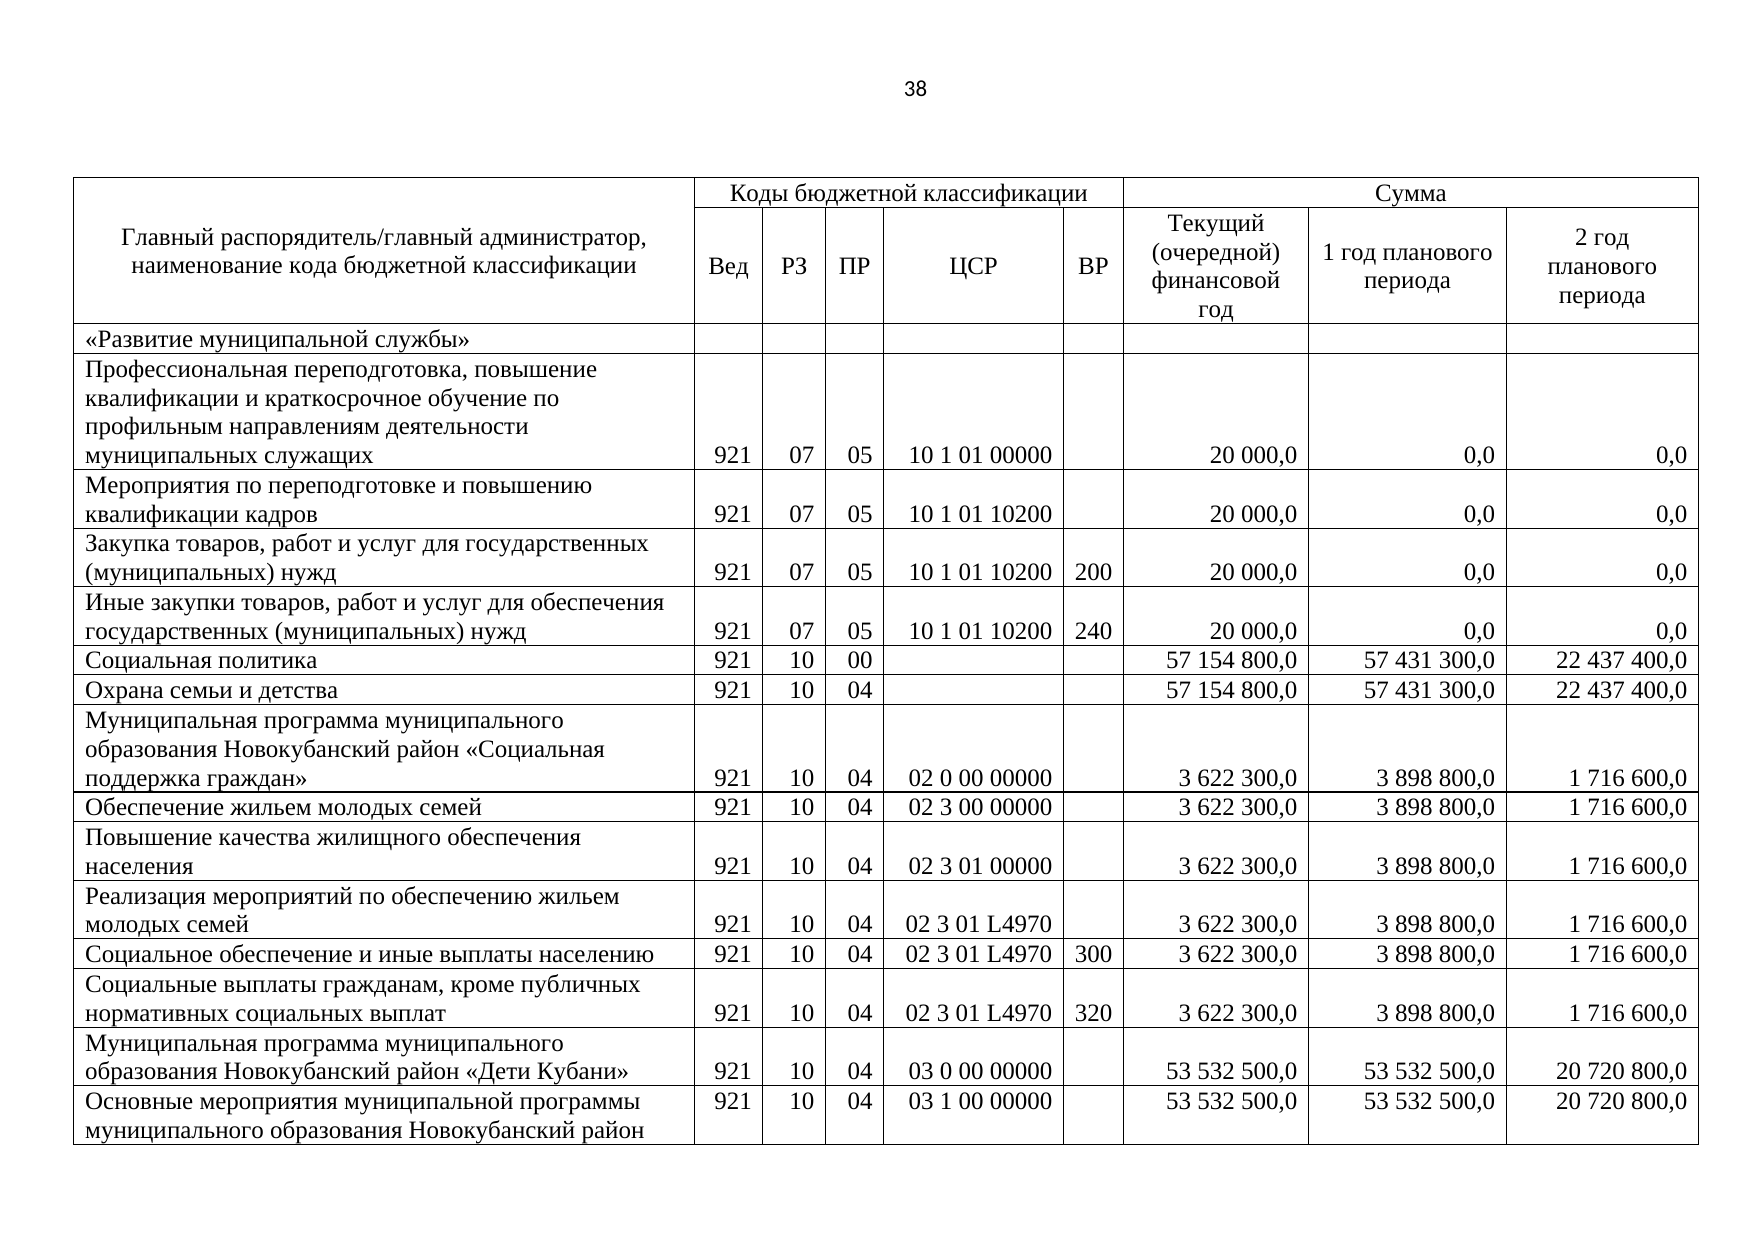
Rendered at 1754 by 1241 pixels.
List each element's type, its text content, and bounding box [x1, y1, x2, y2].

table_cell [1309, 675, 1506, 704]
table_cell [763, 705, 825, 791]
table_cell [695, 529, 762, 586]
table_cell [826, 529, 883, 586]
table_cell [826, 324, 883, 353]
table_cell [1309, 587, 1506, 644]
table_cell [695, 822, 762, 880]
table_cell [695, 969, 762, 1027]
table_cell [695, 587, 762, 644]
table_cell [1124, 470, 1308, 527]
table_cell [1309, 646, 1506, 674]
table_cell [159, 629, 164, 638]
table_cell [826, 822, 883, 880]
table_cell 1 год планового периода [1309, 208, 1506, 323]
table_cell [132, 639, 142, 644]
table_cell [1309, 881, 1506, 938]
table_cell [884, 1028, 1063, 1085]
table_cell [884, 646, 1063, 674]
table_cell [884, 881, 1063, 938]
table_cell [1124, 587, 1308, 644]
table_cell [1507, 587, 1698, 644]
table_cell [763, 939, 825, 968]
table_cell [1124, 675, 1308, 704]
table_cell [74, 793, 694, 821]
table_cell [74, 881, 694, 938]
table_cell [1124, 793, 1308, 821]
table_cell Текущий (очередной) финансовой год [1124, 208, 1308, 323]
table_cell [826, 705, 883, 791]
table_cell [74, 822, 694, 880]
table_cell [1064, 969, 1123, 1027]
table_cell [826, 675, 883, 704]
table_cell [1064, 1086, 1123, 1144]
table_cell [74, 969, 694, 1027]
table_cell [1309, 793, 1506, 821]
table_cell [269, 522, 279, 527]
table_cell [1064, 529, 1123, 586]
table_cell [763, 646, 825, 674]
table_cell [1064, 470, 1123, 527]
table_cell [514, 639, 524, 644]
table_cell ПР [826, 208, 883, 323]
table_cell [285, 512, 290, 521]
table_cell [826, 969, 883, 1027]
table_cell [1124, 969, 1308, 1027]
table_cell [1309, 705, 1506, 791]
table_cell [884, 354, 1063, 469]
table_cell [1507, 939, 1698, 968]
table_cell ЦСР [884, 208, 1063, 323]
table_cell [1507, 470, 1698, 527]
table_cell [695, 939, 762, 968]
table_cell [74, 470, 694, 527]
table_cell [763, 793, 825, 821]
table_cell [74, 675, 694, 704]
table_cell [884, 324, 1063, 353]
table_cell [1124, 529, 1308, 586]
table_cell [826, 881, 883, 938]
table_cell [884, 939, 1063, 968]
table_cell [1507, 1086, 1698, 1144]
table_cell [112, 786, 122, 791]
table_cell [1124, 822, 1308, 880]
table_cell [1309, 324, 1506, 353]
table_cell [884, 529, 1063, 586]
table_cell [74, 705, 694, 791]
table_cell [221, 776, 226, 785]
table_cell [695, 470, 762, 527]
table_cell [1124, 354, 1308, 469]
table_header Сумма [1124, 178, 1698, 207]
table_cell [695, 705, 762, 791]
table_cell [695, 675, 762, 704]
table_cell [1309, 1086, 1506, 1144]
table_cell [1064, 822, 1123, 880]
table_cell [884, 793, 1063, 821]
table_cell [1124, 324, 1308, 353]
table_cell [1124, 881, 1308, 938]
table_header Коды бюджетной классификации [695, 178, 1123, 207]
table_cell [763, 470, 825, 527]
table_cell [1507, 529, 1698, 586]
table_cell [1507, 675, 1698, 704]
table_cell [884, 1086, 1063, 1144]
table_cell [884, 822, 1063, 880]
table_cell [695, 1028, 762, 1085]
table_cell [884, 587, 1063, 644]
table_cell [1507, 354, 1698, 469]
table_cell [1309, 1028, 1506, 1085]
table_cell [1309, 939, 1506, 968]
table_cell ВР [1064, 208, 1123, 323]
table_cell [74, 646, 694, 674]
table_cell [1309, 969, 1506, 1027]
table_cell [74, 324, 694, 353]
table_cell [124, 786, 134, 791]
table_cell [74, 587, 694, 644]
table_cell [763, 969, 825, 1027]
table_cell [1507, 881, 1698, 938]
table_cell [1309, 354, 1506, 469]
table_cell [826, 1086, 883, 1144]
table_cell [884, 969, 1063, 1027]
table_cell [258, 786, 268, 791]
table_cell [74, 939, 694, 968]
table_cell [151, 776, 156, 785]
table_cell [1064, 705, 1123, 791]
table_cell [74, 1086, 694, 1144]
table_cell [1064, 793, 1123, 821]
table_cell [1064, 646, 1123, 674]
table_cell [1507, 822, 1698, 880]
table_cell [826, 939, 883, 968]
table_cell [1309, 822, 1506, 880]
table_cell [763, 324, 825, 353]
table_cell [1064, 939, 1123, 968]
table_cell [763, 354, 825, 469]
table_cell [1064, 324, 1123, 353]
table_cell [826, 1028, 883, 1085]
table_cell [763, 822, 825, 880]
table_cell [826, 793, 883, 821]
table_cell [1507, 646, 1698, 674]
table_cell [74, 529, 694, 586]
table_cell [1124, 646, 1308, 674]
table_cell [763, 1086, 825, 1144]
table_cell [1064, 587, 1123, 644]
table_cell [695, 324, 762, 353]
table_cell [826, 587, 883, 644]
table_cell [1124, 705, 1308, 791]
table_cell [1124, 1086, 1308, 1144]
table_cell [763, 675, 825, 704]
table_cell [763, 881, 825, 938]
table_cell 2 год планового периода [1507, 208, 1698, 323]
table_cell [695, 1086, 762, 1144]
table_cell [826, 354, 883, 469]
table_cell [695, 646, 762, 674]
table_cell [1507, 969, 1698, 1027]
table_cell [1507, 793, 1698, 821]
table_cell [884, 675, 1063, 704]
table_header Главный распорядитель/главный администратор, наименование кода бюджетной классификации [74, 178, 694, 323]
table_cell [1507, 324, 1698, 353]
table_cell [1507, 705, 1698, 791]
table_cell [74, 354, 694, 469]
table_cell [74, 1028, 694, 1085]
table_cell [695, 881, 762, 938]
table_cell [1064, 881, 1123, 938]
table_cell Вед [695, 208, 762, 323]
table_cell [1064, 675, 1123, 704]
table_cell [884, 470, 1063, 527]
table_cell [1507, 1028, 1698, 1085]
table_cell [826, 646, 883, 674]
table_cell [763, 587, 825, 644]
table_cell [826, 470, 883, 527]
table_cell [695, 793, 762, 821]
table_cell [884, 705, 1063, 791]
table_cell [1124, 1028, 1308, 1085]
table_cell РЗ [763, 208, 825, 323]
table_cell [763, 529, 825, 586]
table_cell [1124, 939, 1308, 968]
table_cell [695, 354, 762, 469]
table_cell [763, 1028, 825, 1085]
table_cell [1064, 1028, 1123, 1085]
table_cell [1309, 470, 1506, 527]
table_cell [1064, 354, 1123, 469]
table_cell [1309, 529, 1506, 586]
